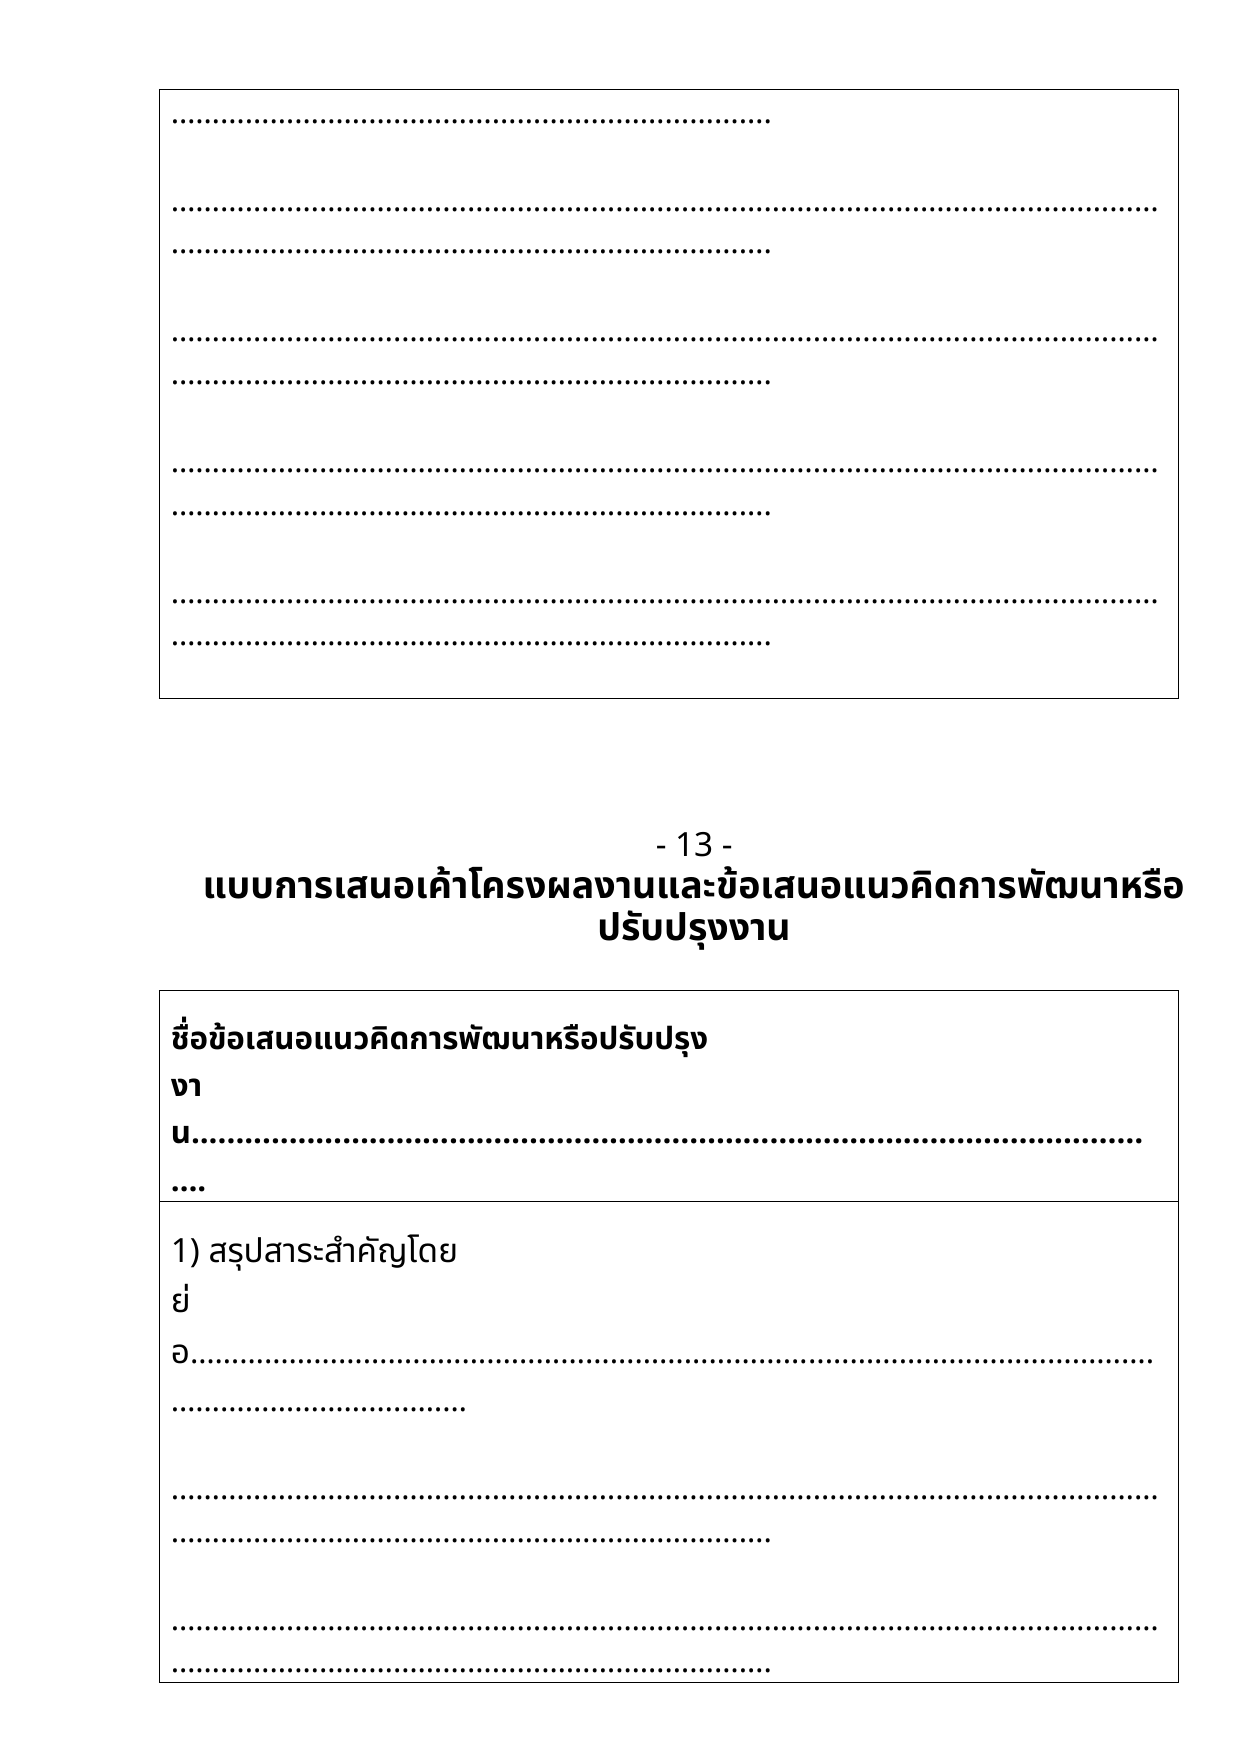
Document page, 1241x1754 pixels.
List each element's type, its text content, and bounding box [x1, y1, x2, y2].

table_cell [160, 1202, 1178, 1682]
text แบบการเสนอเค้าโครงผลงานและข้อเสนอแนวคิดการพัฒนาหรือปรับปรุงงาน [148, 865, 1240, 948]
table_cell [160, 90, 1178, 697]
text - 13 - [148, 823, 1240, 865]
table_header ชื่อข้อเสนอแนวคิดการพัฒนาหรือปรับปรุงงาน..............……………………………………………………………………………………. [160, 991, 1178, 1201]
